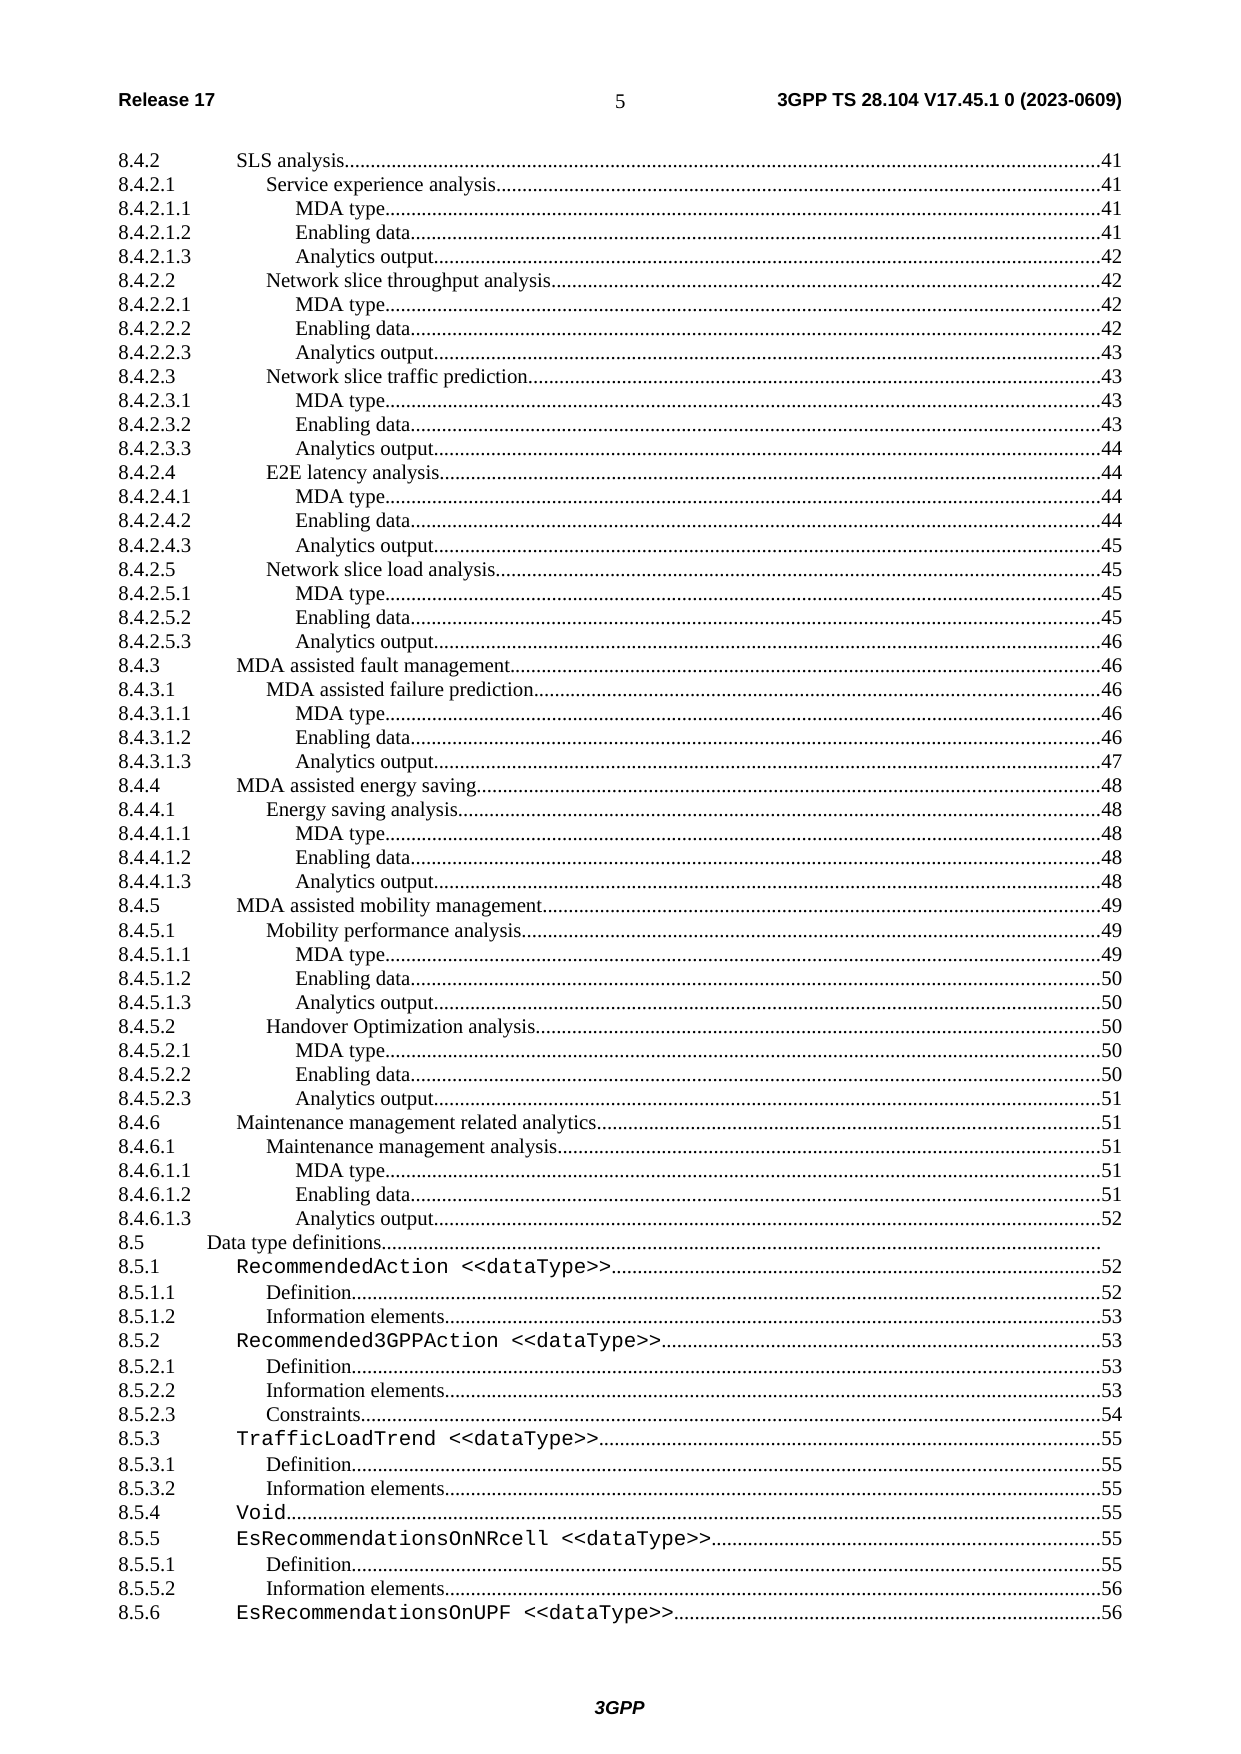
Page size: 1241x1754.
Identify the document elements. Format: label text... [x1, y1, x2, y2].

text 8.4.2.3 Network slice traffic prediction 43 [118, 364, 1122, 388]
text 8.4.3 MDA assisted fault management 46 [118, 653, 1122, 677]
text 8.5.2.1 Definition 53 [118, 1354, 1122, 1378]
text 8.5.1.1 Definition 52 [118, 1280, 1122, 1304]
text 8.5 Data type definitions 52 [118, 1230, 1078, 1254]
text 8.4.5.2.2 Enabling data 50 [118, 1062, 1122, 1086]
text 8.4.2.4.1 MDA type 44 [118, 484, 1122, 508]
text 8.5.5.2 Information elements 56 [118, 1576, 1122, 1599]
text 8.4.3.1 MDA assisted failure prediction 46 [118, 677, 1122, 701]
text 8.4.5.2 Handover Optimization analysis 50 [118, 1014, 1122, 1038]
text 8.4.6.1 Maintenance management analysis 51 [118, 1134, 1122, 1158]
text 8.5.1.2 Information elements 53 [118, 1304, 1122, 1328]
text 8.4.2.5 Network slice load analysis 45 [118, 557, 1122, 581]
text 8.4.2.1 Service experience analysis 41 [118, 172, 1122, 196]
text 8.4.5.2.3 Analytics output 51 [118, 1086, 1122, 1110]
text 8.4.2.1.1 MDA type 41 [118, 196, 1122, 220]
text 8.5.4 Void 55 [118, 1500, 1122, 1526]
text 8.4.5.1.3 Analytics output 50 [118, 990, 1122, 1014]
text 8.4.2.4.2 Enabling data 44 [118, 508, 1122, 532]
text 8.4.6.1.2 Enabling data 51 [118, 1182, 1122, 1206]
text 8.4.2.1.2 Enabling data 41 [118, 220, 1122, 244]
text 8.5.3.1 Definition 55 [118, 1452, 1122, 1476]
text 8.4.4 MDA assisted energy saving 48 [118, 773, 1122, 797]
text 8.5.3 TrafficLoadTrend <<dataType>> 55 [118, 1426, 1122, 1452]
text 8.4.2.2.1 MDA type 42 [118, 292, 1122, 316]
text 8.4.4.1.3 Analytics output 48 [118, 869, 1122, 893]
text 8.4.2.3.2 Enabling data 43 [118, 412, 1122, 436]
text 8.4.2.3.3 Analytics output 44 [118, 436, 1122, 460]
text 8.4.4.1.1 MDA type 48 [118, 821, 1122, 845]
text 8.4.5.1 Mobility performance analysis 49 [118, 917, 1122, 942]
text 8.4.4.1 Energy saving analysis 48 [118, 797, 1122, 821]
text 8.5.3.2 Information elements 55 [118, 1476, 1122, 1500]
text 8.4.3.1.2 Enabling data 46 [118, 725, 1122, 749]
text 8.4.2.2 Network slice throughput analysis 42 [118, 268, 1122, 292]
text 8.4.6 Maintenance management related analytics 51 [118, 1110, 1122, 1134]
text 8.4.2.5.3 Analytics output 46 [118, 629, 1122, 653]
text 8.5.6 EsRecommendationsOnUPF <<dataType>> 56 [118, 1599, 1122, 1625]
text 8.4.6.1.3 Analytics output 52 [118, 1206, 1122, 1230]
text 8.5.5.1 Definition 55 [118, 1551, 1122, 1576]
text 8.4.2.2.2 Enabling data 42 [118, 316, 1122, 340]
text 8.5.5 EsRecommendationsOnNRcell <<dataType>> 55 [118, 1526, 1122, 1551]
text 8.4.5.1.1 MDA type 49 [118, 942, 1122, 966]
text 8.4.2.4.3 Analytics output 45 [118, 532, 1122, 557]
text 8.4.2 SLS analysis 41 [118, 147, 1122, 172]
text 8.4.5 MDA assisted mobility management 49 [118, 893, 1122, 917]
text 8.4.3.1.3 Analytics output 47 [118, 749, 1122, 773]
text 8.4.6.1.1 MDA type 51 [118, 1158, 1122, 1182]
text 8.5.2.2 Information elements 53 [118, 1378, 1122, 1402]
text 8.5.1 RecommendedAction <<dataType>> 52 [118, 1254, 1122, 1280]
text 8.4.3.1.1 MDA type 46 [118, 701, 1122, 725]
text 8.4.2.4 E2E latency analysis 44 [118, 460, 1122, 484]
text 8.5.2 Recommended3GPPAction <<dataType>> 53 [118, 1328, 1122, 1354]
text 8.4.2.5.2 Enabling data 45 [118, 605, 1122, 629]
text 8.4.5.2.1 MDA type 50 [118, 1038, 1122, 1062]
text 8.4.2.1.3 Analytics output 42 [118, 244, 1122, 268]
text 8.4.5.1.2 Enabling data 50 [118, 966, 1122, 990]
text 8.4.2.3.1 MDA type 43 [118, 388, 1122, 412]
text 8.5.2.3 Constraints 54 [118, 1402, 1122, 1426]
text 8.4.2.5.1 MDA type 45 [118, 581, 1122, 605]
text 8.4.2.2.3 Analytics output 43 [118, 340, 1122, 364]
text 8.4.4.1.2 Enabling data 48 [118, 845, 1122, 869]
